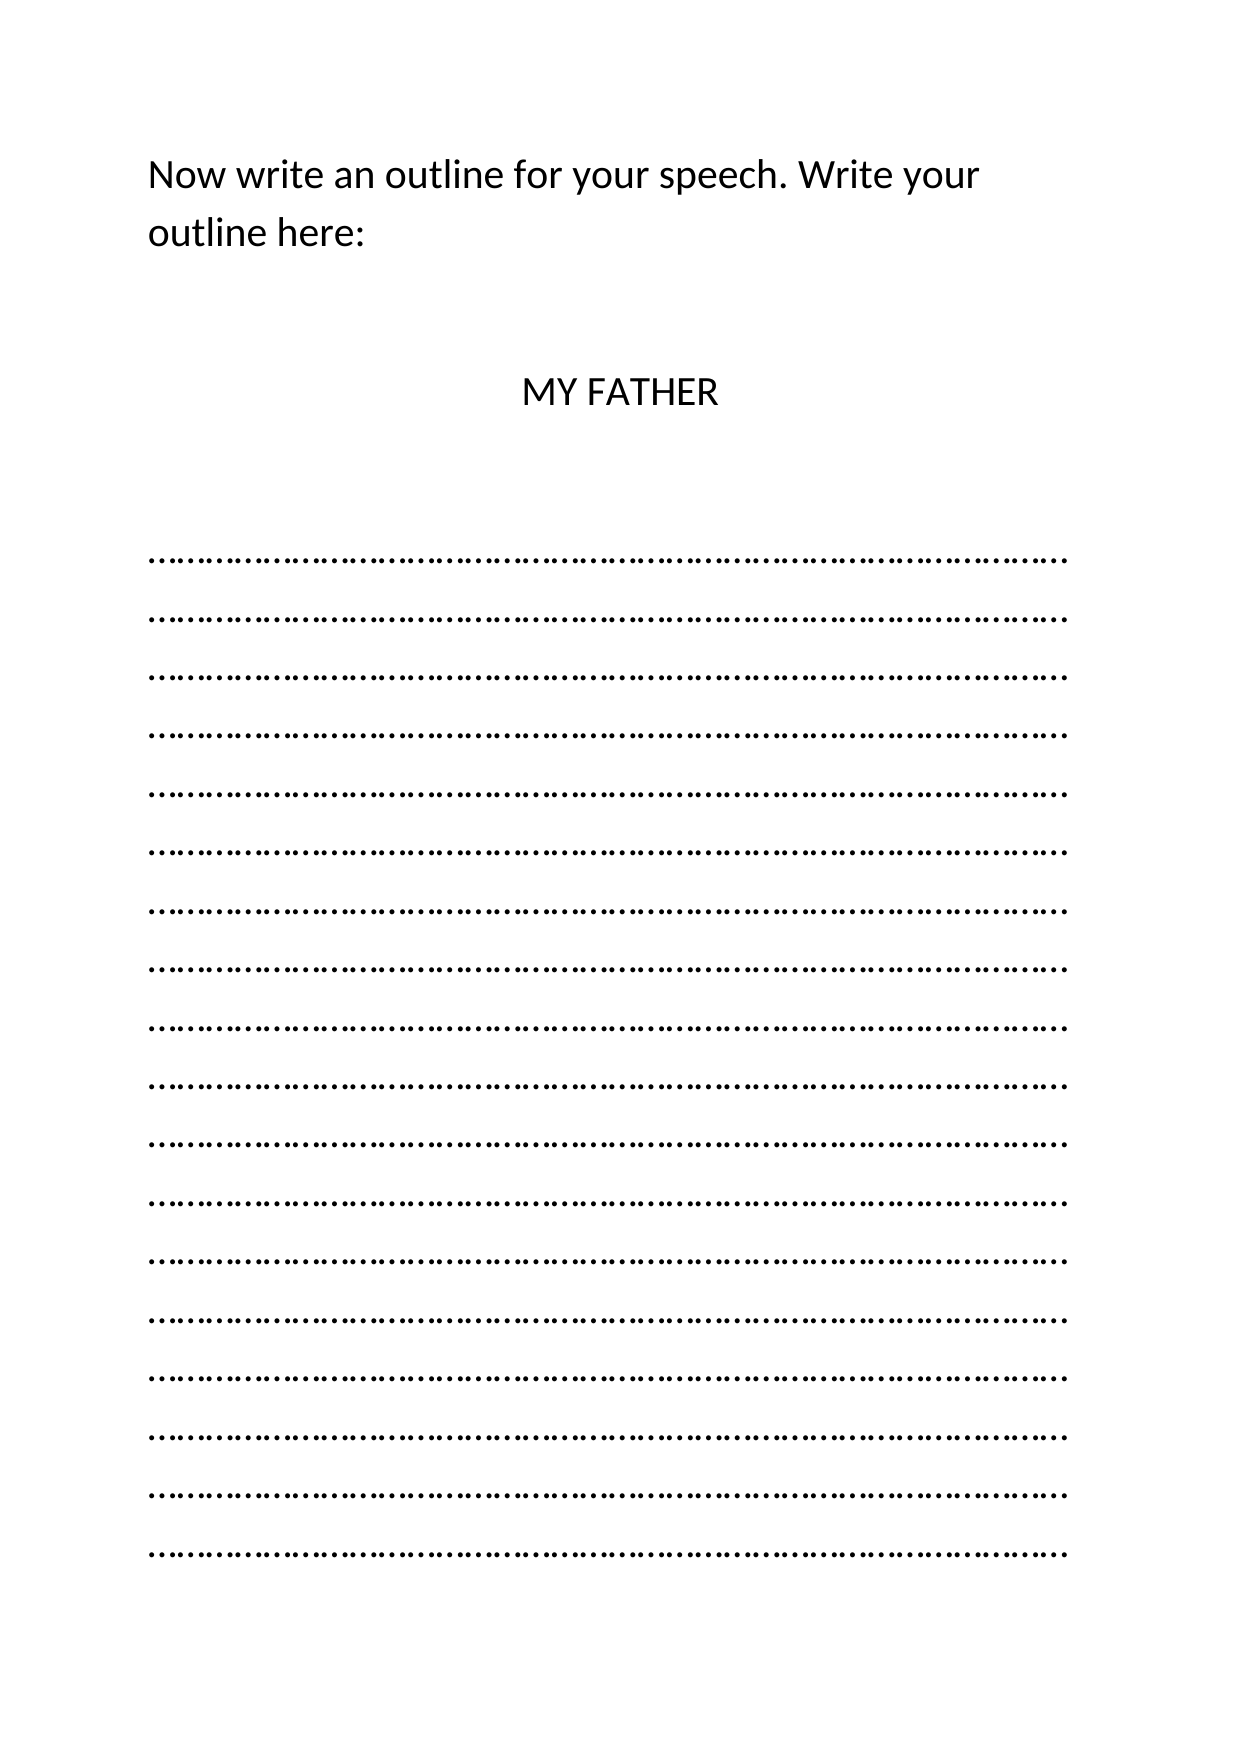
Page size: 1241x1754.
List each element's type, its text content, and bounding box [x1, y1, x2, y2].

text Now write an outline for your speech. Write your outline here: [148, 148, 1093, 257]
text MY FATHER [148, 364, 1093, 415]
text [148, 523, 1093, 1567]
